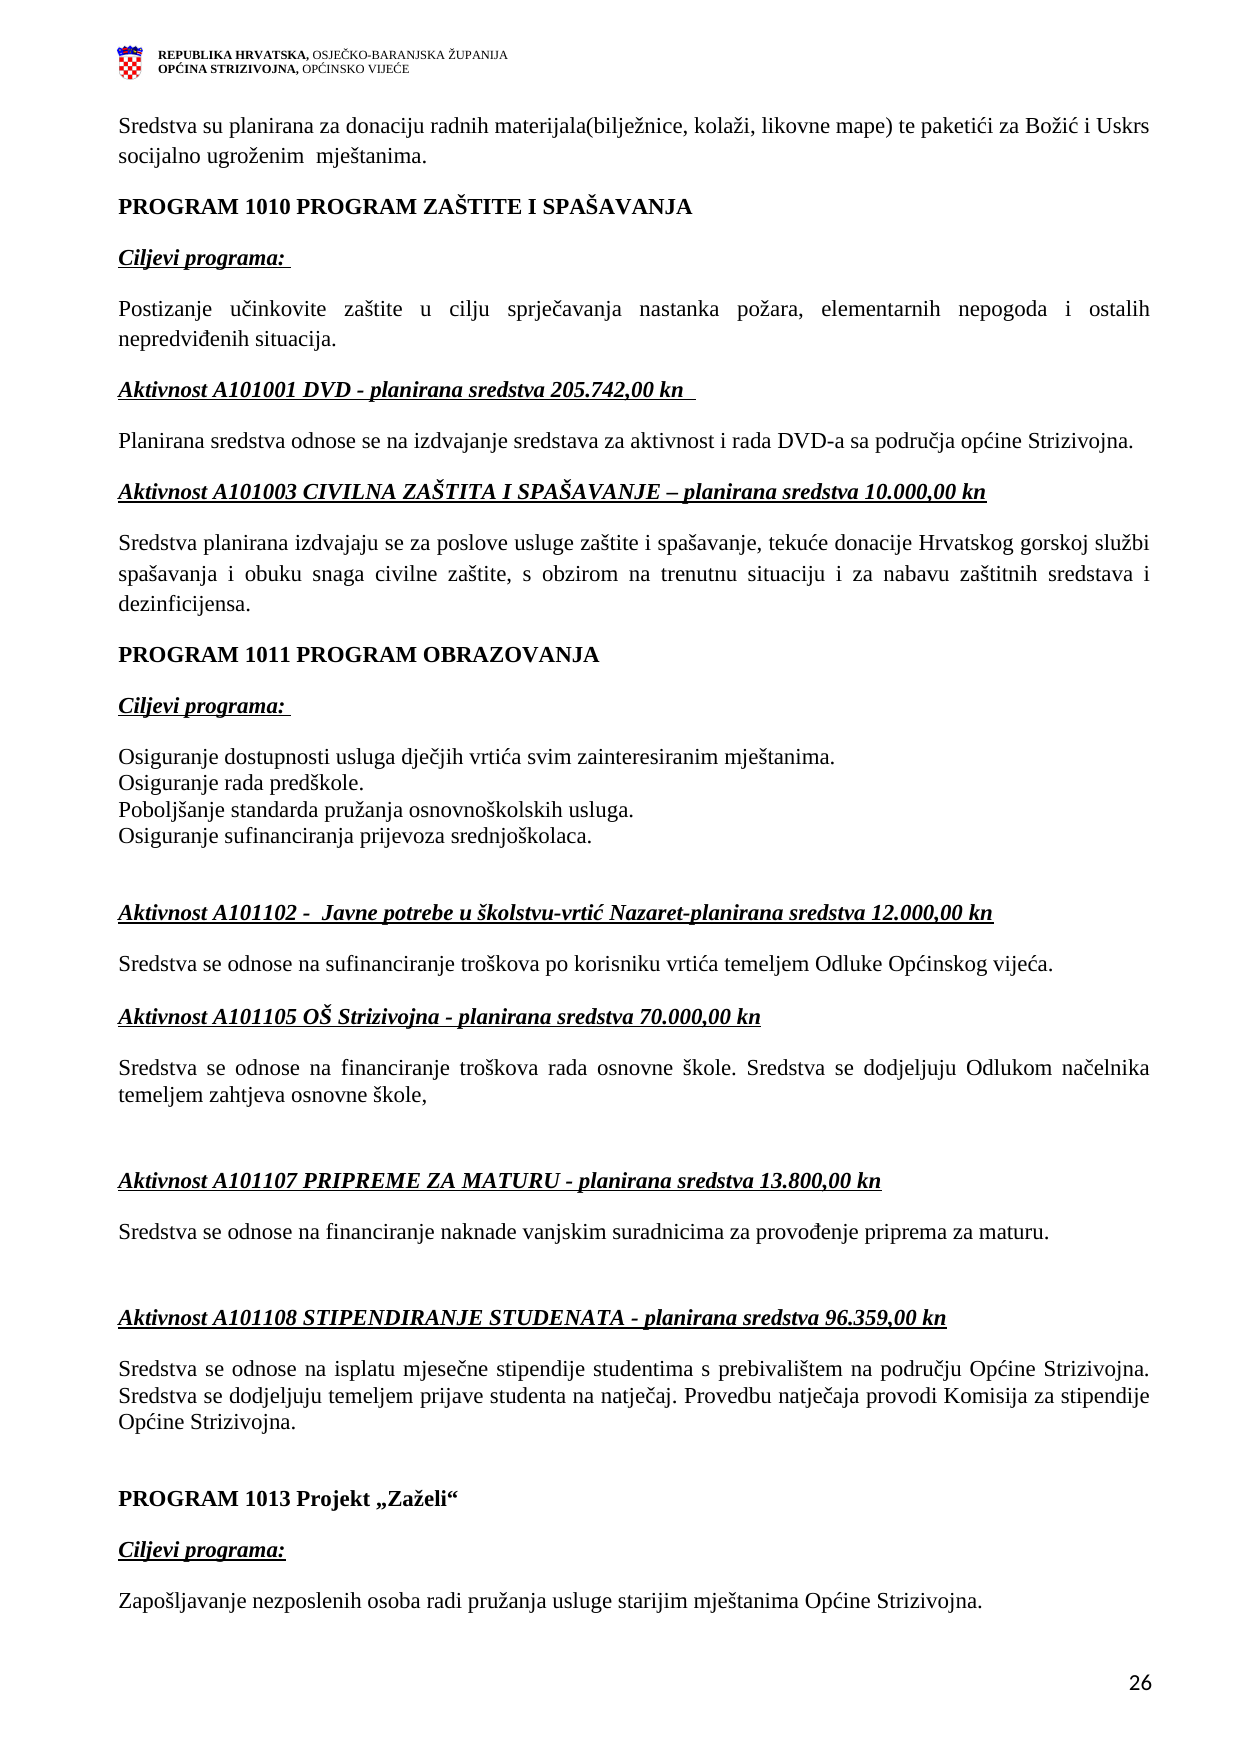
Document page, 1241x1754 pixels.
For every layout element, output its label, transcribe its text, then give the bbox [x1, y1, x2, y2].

text PROGRAM 1010 PROGRAM ZAŠTITE I SPAŠAVANJA [118, 193, 1152, 219]
text Zapošljavanje nezposlenih osoba radi pružanja usluge starijim mještanima Općine Strizivojna. [118, 1588, 1152, 1614]
text Aktivnost A101102 - Javne potrebe u školstvu-vrtić Nazaret-planirana sredstva 12.000,00 kn [118, 899, 1152, 926]
text Osiguranje rada predškole. [118, 769, 1152, 796]
text Aktivnost A101107 PRIPREME ZA MATURU - planirana sredstva 13.800,00 kn [118, 1167, 1152, 1193]
text Sredstva su planirana za donaciju radnih materijala(bilježnice, kolaži, likovne mape) te paketići za Božić i Uskrs socijalno ugroženim mještanima. [118, 112, 1152, 168]
text PROGRAM 1013 Projekt „Zaželi“ [118, 1486, 1152, 1512]
text Aktivnost A101001 DVD - planirana sredstva 205.742,00 kn [118, 376, 1152, 403]
text Sredstva se odnose na isplatu mjesečne stipendije studentima s prebivalištem na području Općine Strizivojna. Sredstva se dodjeljuju temeljem prijave studenta na natječaj. Provedbu natječaja provodi Komisija za stipendije Općine Strizivojna. [118, 1355, 1152, 1434]
text Ciljevi programa: [118, 244, 1152, 270]
text Sredstva se odnose na sufinanciranje troškova po korisniku vrtića temeljem Odluke Općinskog vijeća. [118, 951, 1152, 977]
text Planirana sredstva odnose se na izdvajanje sredstava za aktivnost i rada DVD-a sa područja općine Strizivojna. [118, 427, 1152, 454]
picture [116, 44, 142, 80]
text Ciljevi programa: [118, 692, 1152, 718]
text Poboljšanje standarda pružanja osnovnoškolskih usluga. [118, 796, 1152, 822]
text Osiguranje dostupnosti usluga dječjih vrtića svim zainteresiranim mještanima. [118, 743, 1152, 769]
text Osiguranje sufinanciranja prijevoza srednjoškolaca. [118, 822, 1152, 848]
text PROGRAM 1011 PROGRAM OBRAZOVANJA [118, 641, 1152, 667]
text Aktivnost A101003 CIVILNA ZAŠTITA I SPAŠAVANJE – planirana sredstva 10.000,00 kn [118, 478, 1152, 505]
text Aktivnost A101108 STIPENDIRANJE STUDENATA - planirana sredstva 96.359,00 kn [118, 1304, 1152, 1331]
text Postizanje učinkovite zaštite u cilju sprječavanja nastanka požara, elementarnih nepogoda i ostalih nepredviđenih situacija. [118, 295, 1152, 352]
text Ciljevi programa: [118, 1537, 1152, 1563]
text Aktivnost A101105 OŠ Strizivojna - planirana sredstva 70.000,00 kn [118, 1003, 1152, 1029]
text Sredstva planirana izdvajaju se za poslove usluge zaštite i spašavanje, tekuće donacije Hrvatskog gorskoj službi spašavanja i obuku snaga civilne zaštite, s obzirom na trenutnu situaciju i za nabavu zaštitnih sredstava i dezinficijensa. [118, 529, 1152, 616]
text Sredstva se odnose na financiranje naknade vanjskim suradnicima za provođenje priprema za maturu. [118, 1218, 1152, 1244]
text Sredstva se odnose na financiranje troškova rada osnovne škole. Sredstva se dodjeljuju Odlukom načelnika temeljem zahtjeva osnovne škole, [118, 1054, 1152, 1107]
